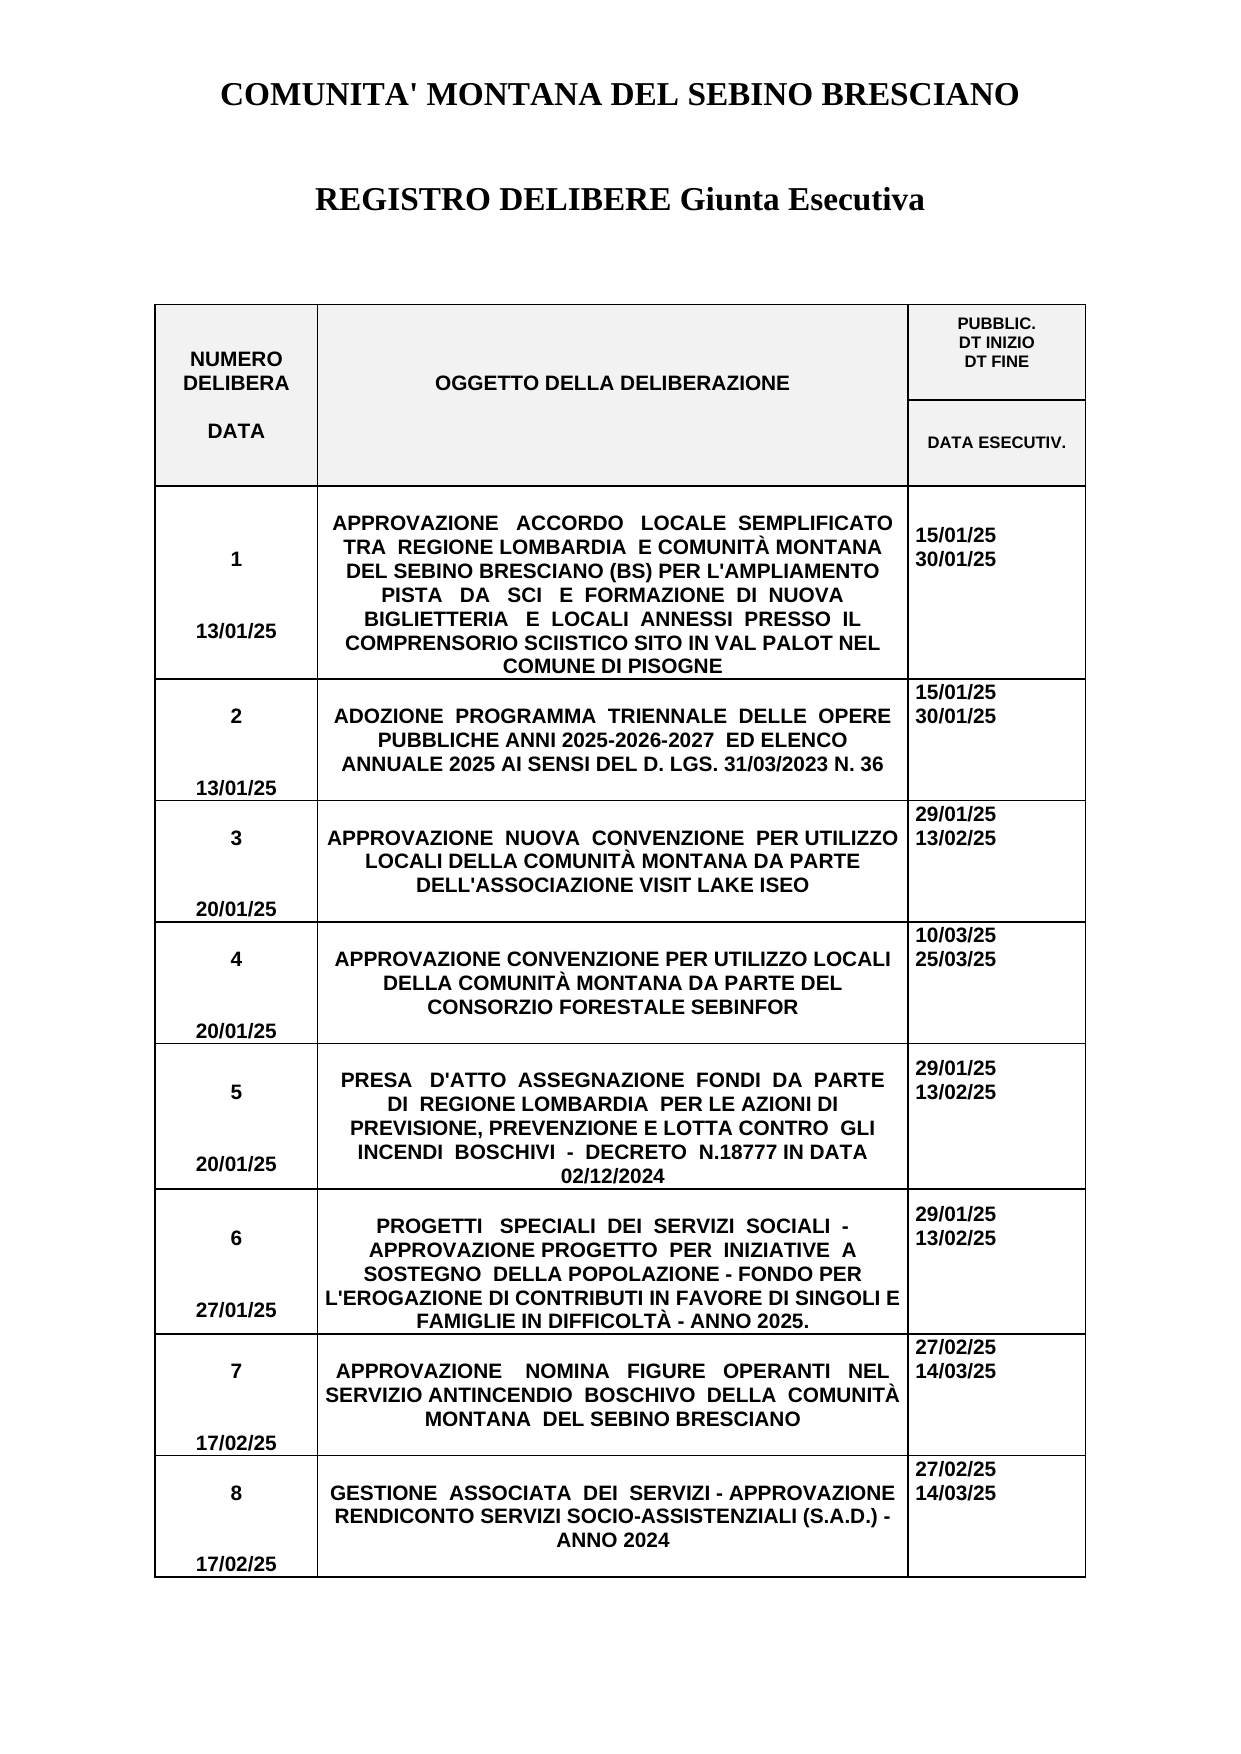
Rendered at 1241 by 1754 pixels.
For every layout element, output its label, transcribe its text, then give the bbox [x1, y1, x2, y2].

table_cell APPROVAZIONE ACCORDO LOCALE SEMPLIFICATO TRA REGIONE LOMBARDIA E COMUNITÀ MONTANA DEL SEBINO BRESCIANO (BS) PER L'AMPLIAMENTO PISTA DA SCI E FORMAZIONE DI NUOVA BIGLIETTERIA E LOCALI ANNESSI PRESSO IL COMPRENSORIO SCIISTICO SITO IN VAL PALOT NEL COMUNE DI PISOGNE [318, 487, 907, 678]
table_cell ADOZIONE PROGRAMMA TRIENNALE DELLE OPERE PUBBLICHE ANNI 2025-2026-2027 ED ELENCO ANNUALE 2025 AI SENSI DEL D. LGS. 31/03/2023 N. 36 [318, 680, 907, 800]
table_cell 27/02/25 14/03/25 [909, 1335, 1085, 1455]
table_header NUMERO delibERA Data [156, 305, 317, 485]
table_cell 15/01/25 30/01/25 [909, 487, 1085, 678]
table_cell 1 13/01/25 [156, 487, 317, 678]
table_header Pubblic. Dt inizio Dt fine [909, 305, 1085, 399]
table_cell 10/03/25 25/03/25 [909, 923, 1085, 1043]
table_cell PROGETTI SPECIALI DEI SERVIZI SOCIALI - APPROVAZIONE PROGETTO PER INIZIATIVE A SOSTEGNO DELLA POPOLAZIONE - FONDO PER L'EROGAZIONE DI CONTRIBUTI IN FAVORE DI SINGOLI E FAMIGLIE IN DIFFICOLTÀ - ANNO 2025. [318, 1190, 907, 1333]
table_cell 29/01/25 13/02/25 [909, 801, 1085, 921]
table_cell 4 20/01/25 [156, 923, 317, 1043]
table_cell 27/02/25 14/03/25 [909, 1456, 1085, 1576]
table_cell APPROVAZIONE CONVENZIONE PER UTILIZZO LOCALI DELLA COMUNITÀ MONTANA DA PARTE DEL CONSORZIO FORESTALE SEBINFOR [318, 923, 907, 1043]
table_cell 6 27/01/25 [156, 1190, 317, 1333]
table_cell 7 17/02/25 [156, 1335, 317, 1455]
table_cell PRESA D'ATTO ASSEGNAZIONE FONDI DA PARTE DI REGIONE LOMBARDIA PER LE AZIONI DI PREVISIONE, PREVENZIONE E LOTTA CONTRO GLI INCENDI BOSCHIVI - DECRETO N.18777 IN DATA 02/12/2024 [318, 1044, 907, 1188]
table_cell 8 17/02/25 [156, 1456, 317, 1576]
table_header Oggetto della Deliberazione [318, 305, 907, 485]
table_cell 2 13/01/25 [156, 680, 317, 800]
table_cell 29/01/25 13/02/25 [909, 1190, 1085, 1333]
table_cell 5 20/01/25 [156, 1044, 317, 1188]
table_cell APPROVAZIONE NOMINA FIGURE OPERANTI NEL SERVIZIO ANTINCENDIO BOSCHIVO DELLA COMUNITÀ MONTANA DEL SEBINO BRESCIANO [318, 1335, 907, 1455]
table_cell 29/01/25 13/02/25 [909, 1044, 1085, 1188]
table_cell GESTIONE ASSOCIATA DEI SERVIZI - APPROVAZIONE RENDICONTO SERVIZI SOCIO-ASSISTENZIALI (S.A.D.) - ANNO 2024 [318, 1456, 907, 1576]
table_cell 15/01/25 30/01/25 [909, 680, 1085, 800]
table_cell 3 20/01/25 [156, 801, 317, 921]
table_cell Data esecutIV. [909, 401, 1085, 485]
table_cell APPROVAZIONE NUOVA CONVENZIONE PER UTILIZZO LOCALI DELLA COMUNITÀ MONTANA DA PARTE DELL'ASSOCIAZIONE VISIT LAKE ISEO [318, 801, 907, 921]
